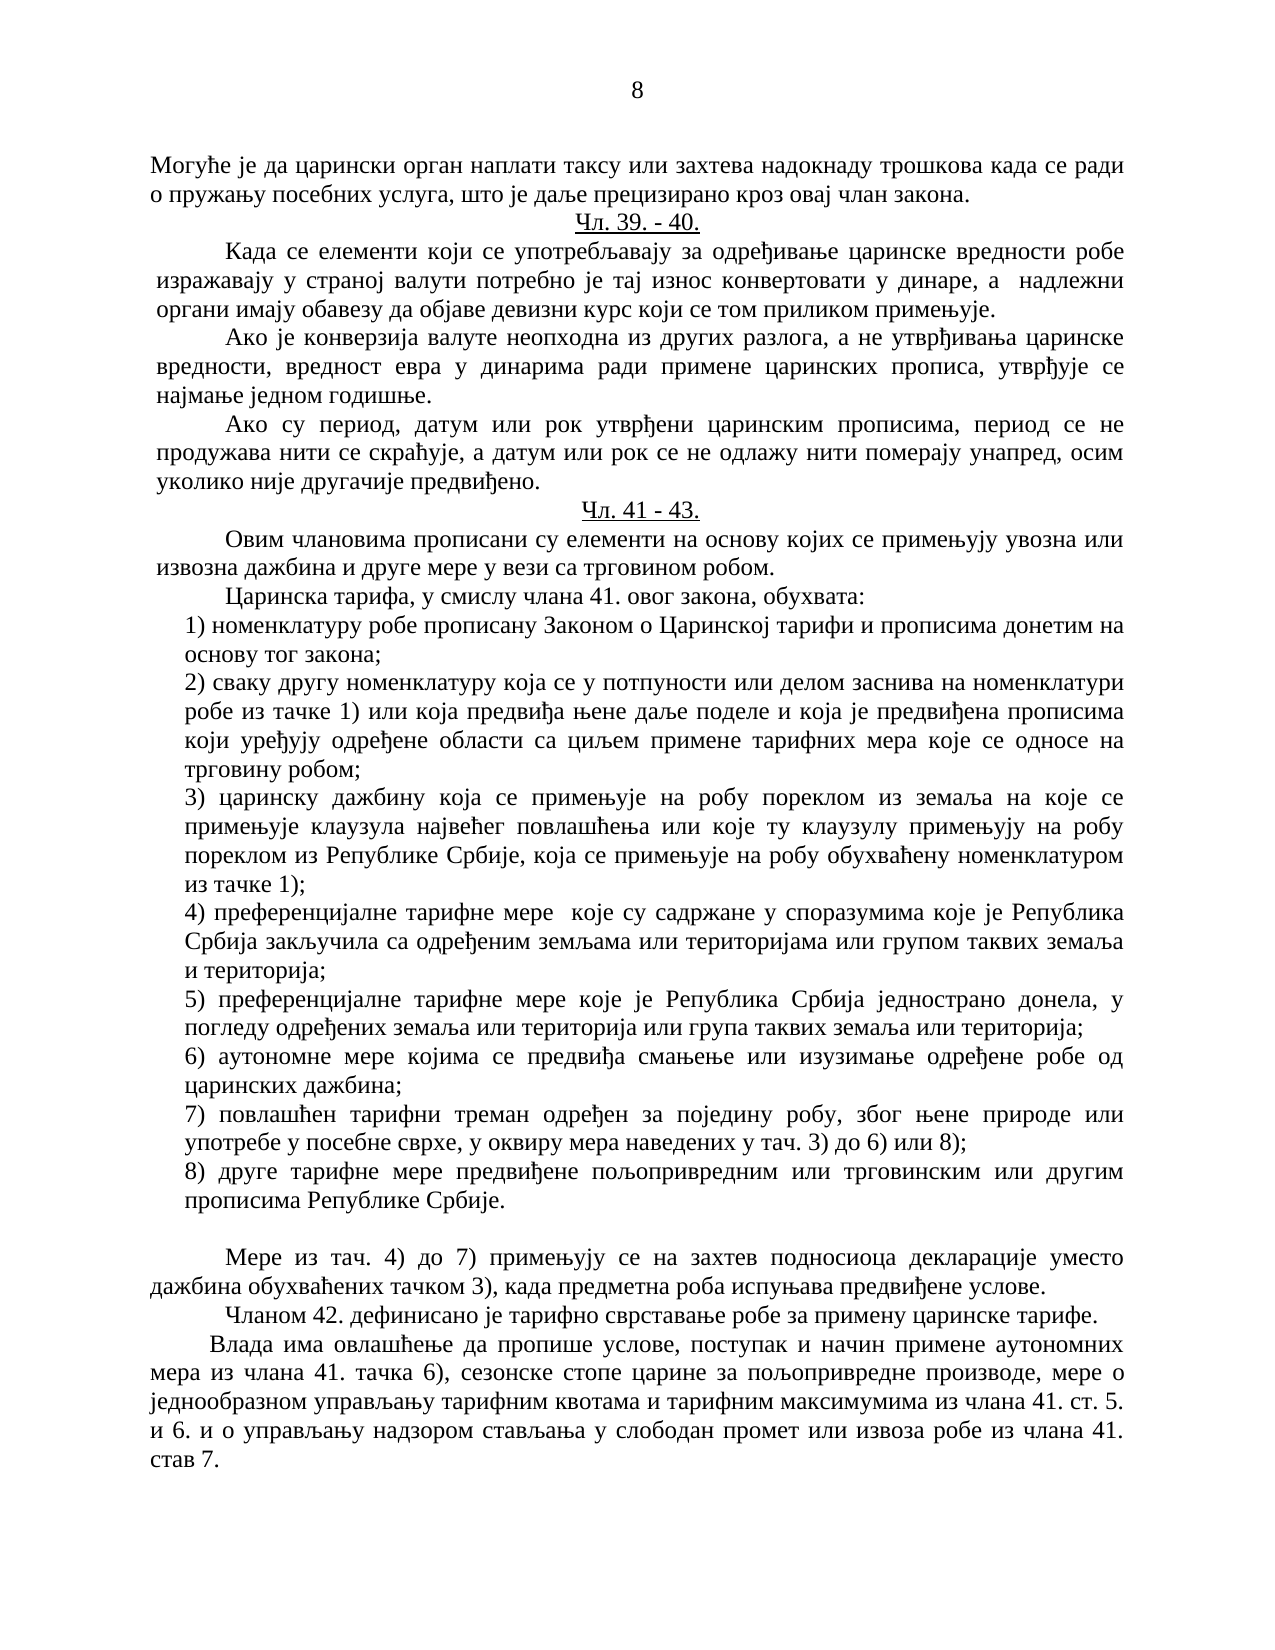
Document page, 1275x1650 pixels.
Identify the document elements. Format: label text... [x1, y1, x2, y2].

text Када се елементи који се употребљавају за одређивање царинске вредности робе изражавају у страној валути потребно је тај износ конвертовати у динаре, а надлежни органи имају обавезу да објаве девизни курс који се том приликом примењује. [156, 236, 1125, 322]
text 8) друге тарифне мере предвиђене пољопривредним или трговинским или другим прописима Републике Србије. [184, 1156, 1125, 1214]
text Чланом 42. дефинисано је тарифно сврставање робе за примену царинске тарифе. [150, 1300, 1125, 1329]
text 7) повлашћен тарифни треман одређен за поједину робу, због њене природе или употребе у посебне сврхе, у оквиру мера наведених у тач. 3) до 6) или 8); [184, 1099, 1125, 1156]
text 5) преференцијалне тарифне мере које је Република Србија једнострано донела, у погледу одређених земаља или територија или група таквих земаља или територија; [184, 984, 1125, 1041]
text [150, 150, 1125, 207]
text Овим члановима прописани су елементи на основу којих се примењују увозна или извозна дажбина и друге мере у вези са трговином робом. [156, 524, 1125, 581]
text 4) преференцијалне тарифне мере које су садржане у споразумима које је Република Србија закључила са одређеним земљама или територијама или групом таквих земаља и територија; [184, 897, 1125, 984]
text Влада има овлашћење да пропише услове, поступак и начин примене аутономних мера из члана 41. тачка 6), сезонске стопе царине за пољопривредне производе, мере о једнообразном управљању тарифним квотама и тарифним максимумима из члана 41. ст. 5. и 6. и о управљању надзором стављања у слободан промет или извоза робе из члана 41. став 7. [150, 1329, 1125, 1472]
text Чл. 41 - 43. [156, 495, 1125, 524]
text 3) царинску дажбину која се примењује на робу пореклом из земаља на које се примењује клаузула највећег повлашћења или које ту клаузулу примењују на робу пореклом из Републике Србије, која се примењује на робу обухваћену номенклатуром из тачке 1); [184, 782, 1125, 897]
text Ако је конверзија валуте неопходна из других разлога, а не утврђивања царинске вредности, вредност евра у динарима ради примене царинских прописа, утврђује се најмање једном годишње. [156, 322, 1125, 409]
text Чл. 39. - 40. [150, 207, 1125, 236]
text 2) сваку другу номенклатуру која се у потпуности или делом заснива на номенклатури робе из тачке 1) или која предвиђа њене даље поделе и која је предвиђена прописима који уређују одређене области са циљем примене тарифних мера које се односе на трговину робом; [184, 667, 1125, 782]
text Мере из тач. 4) до 7) примењују се на захтев подносиоца декларације уместо дажбина обухваћених тачком 3), када предметна роба испуњава предвиђене услове. [150, 1242, 1125, 1300]
text Ако су период, датум или рок утврђени царинским прописима, период се не продужава нити се скраћује, а датум или рок се не одлажу нити померају унапред, oсим уколико није другачије предвиђено. [156, 409, 1125, 495]
text 6) аутономне мере којима се предвиђа смањење или изузимање одређене робе од царинских дажбина; [184, 1041, 1125, 1099]
text 1) номенклатуру робе прописану Законом о Царинској тарифи и прописима донетим на основу тог закона; [184, 610, 1125, 667]
text Царинска тарифа, у смислу члана 41. овог закона, обухвата: [156, 581, 1125, 610]
